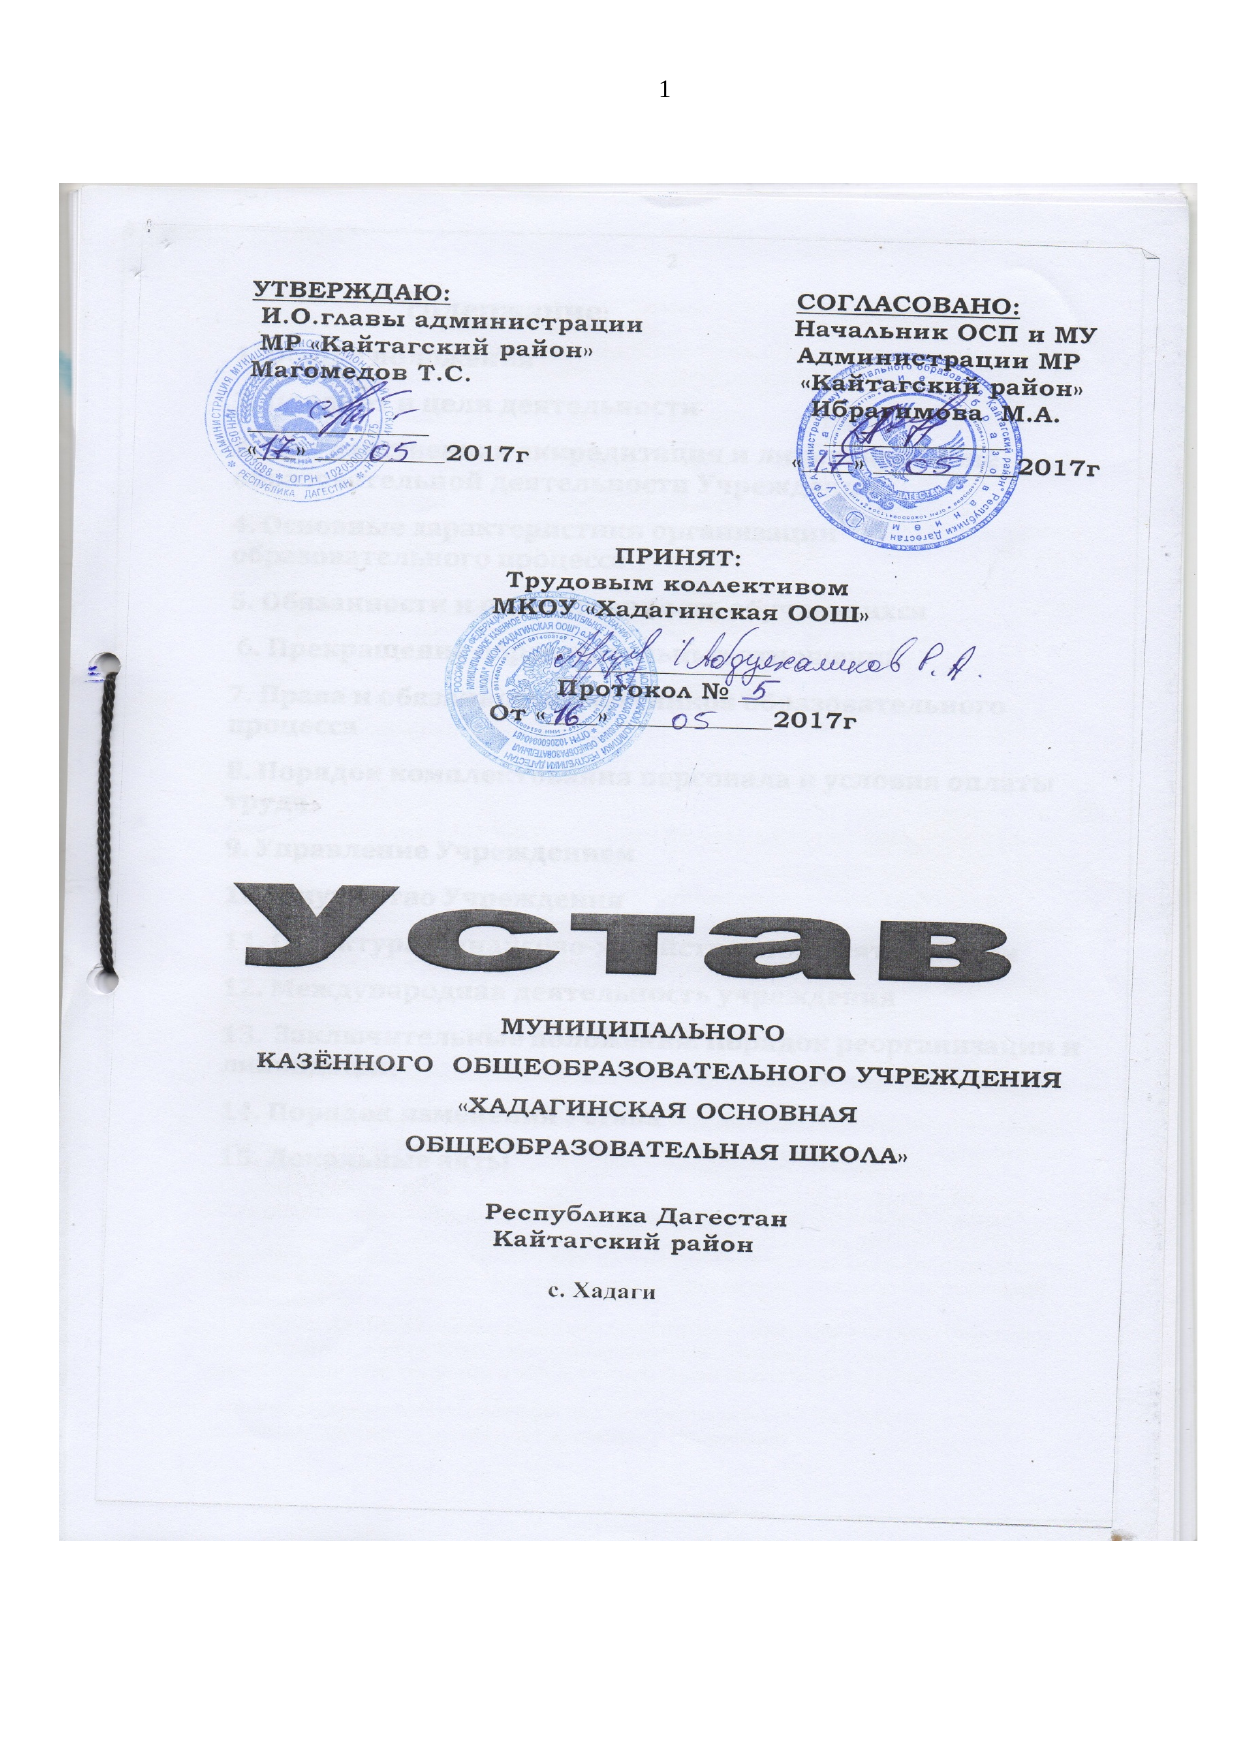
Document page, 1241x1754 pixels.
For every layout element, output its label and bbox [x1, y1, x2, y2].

picture [59, 183, 1198, 1541]
